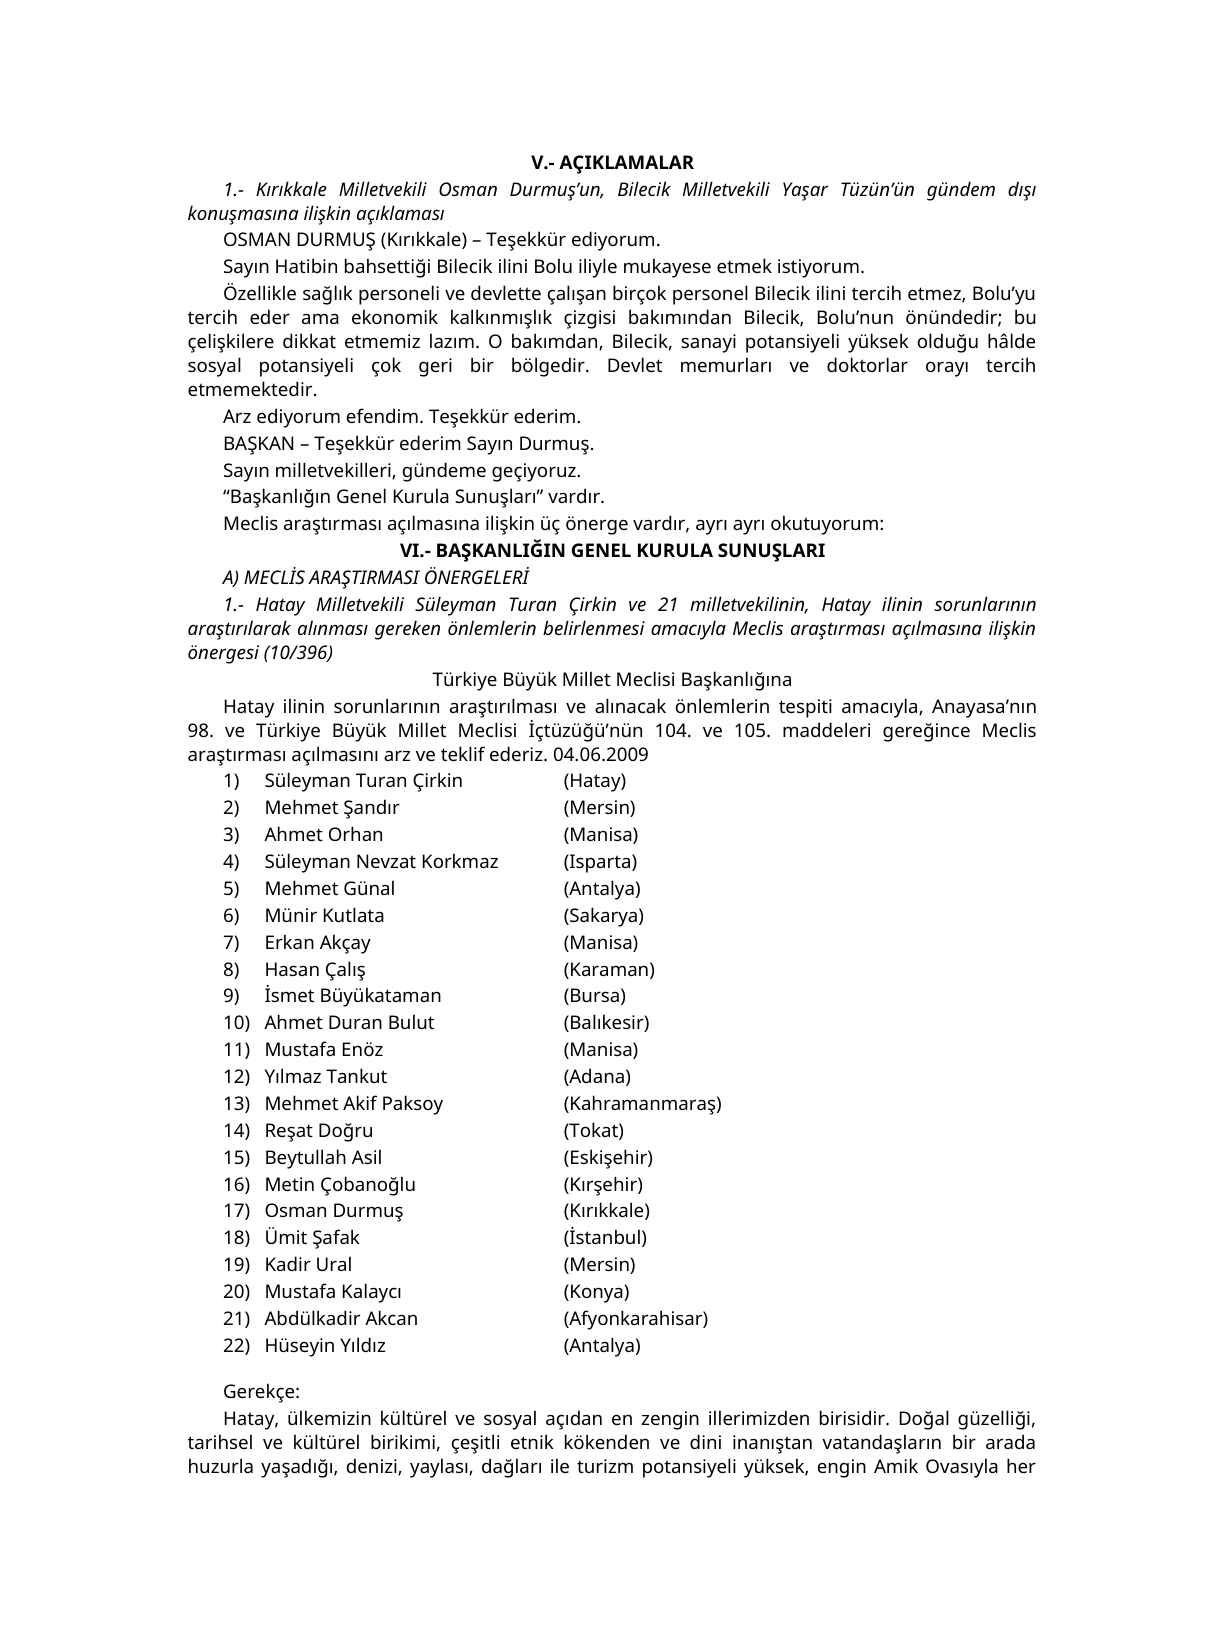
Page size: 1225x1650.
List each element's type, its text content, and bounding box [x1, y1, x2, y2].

text 3) Ahmet Orhan (Manisa) [187, 822, 1037, 846]
text 22) Hüseyin Yıldız (Antalya) [187, 1333, 1037, 1357]
text 15) Beytullah Asil (Eskişehir) [187, 1145, 1037, 1169]
text 5) Mehmet Günal (Antalya) [187, 876, 1037, 900]
text 14) Reşat Doğru (Tokat) [187, 1118, 1037, 1142]
text 10) Ahmet Duran Bulut (Balıkesir) [187, 1011, 1037, 1034]
text VI.- BAŞKANLIĞIN GENEL KURULA SUNUŞLARI [187, 538, 1037, 562]
text Özellikle sağlık personeli ve devlette çalışan birçok personel Bilecik ilini tercih etmez, Bolu’yu tercih eder ama ekonomik kalkınmışlık çizgisi bakımından Bilecik, Bolu’nun önündedir; bu çelişkilere dikkat etmemiz lazım. O bakımdan, Bilecik, sanayi potansiyeli yüksek olduğu hâlde sosyal potansiyeli çok geri bir bölgedir. Devlet memurları ve doktorlar orayı tercih etmemektedir. [187, 281, 1037, 401]
text Gerekçe: [187, 1379, 1037, 1403]
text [187, 1406, 1037, 1478]
text Türkiye Büyük Millet Meclisi Başkanlığına [187, 667, 1037, 691]
text 8) Hasan Çalış (Karaman) [187, 957, 1037, 981]
text 1.- Kırıkkale Milletvekili Osman Durmuş’un, Bilecik Milletvekili Yaşar Tüzün’ün gündem dışı konuşmasına ilişkin açıklaması [187, 177, 1037, 225]
text 13) Mehmet Akif Paksoy (Kahramanmaraş) [187, 1091, 1037, 1115]
text “Başkanlığın Genel Kurula Sunuşları” vardır. [187, 485, 1037, 509]
text 1.- Hatay Milletvekili Süleyman Turan Çirkin ve 21 milletvekilinin, Hatay ilinin sorunlarının araştırılarak alınması gereken önlemlerin belirlenmesi amacıyla Meclis araştırması açılmasına ilişkin önergesi (10/396) [187, 592, 1037, 664]
text Sayın Hatibin bahsettiği Bilecik ilini Bolu iliyle mukayese etmek istiyorum. [187, 254, 1037, 278]
text 9) İsmet Büyükataman (Bursa) [187, 984, 1037, 1008]
text 21) Abdülkadir Akcan (Afyonkarahisar) [187, 1306, 1037, 1330]
text Sayın milletvekilleri, gündeme geçiyoruz. [187, 458, 1037, 482]
text Arz ediyorum efendim. Teşekkür ederim. [187, 404, 1037, 428]
text Hatay ilinin sorunlarının araştırılması ve alınacak önlemlerin tespiti amacıyla, Anayasa’nın 98. ve Türkiye Büyük Millet Meclisi İçtüzüğü’nün 104. ve 105. maddeleri gereğince Meclis araştırması açılmasını arz ve teklif ederiz. 04.06.2009 [187, 694, 1037, 766]
text V.- AÇIKLAMALAR [187, 150, 1037, 174]
text 4) Süleyman Nevzat Korkmaz (Isparta) [187, 849, 1037, 873]
text 20) Mustafa Kalaycı (Konya) [187, 1279, 1037, 1303]
text 12) Yılmaz Tankut (Adana) [187, 1064, 1037, 1088]
text BAŞKAN – Teşekkür ederim Sayın Durmuş. [187, 431, 1037, 455]
text OSMAN DURMUŞ (Kırıkkale) – Teşekkür ediyorum. [187, 228, 1037, 252]
text 19) Kadir Ural (Mersin) [187, 1252, 1037, 1276]
text 6) Münir Kutlata (Sakarya) [187, 903, 1037, 927]
text 7) Erkan Akçay (Manisa) [187, 930, 1037, 954]
text 2) Mehmet Şandır (Mersin) [187, 796, 1037, 819]
text A) Meclis Araştırması Önergeleri [187, 565, 1037, 589]
text Meclis araştırması açılmasına ilişkin üç önerge vardır, ayrı ayrı okutuyorum: [187, 512, 1037, 536]
text 17) Osman Durmuş (Kırıkkale) [187, 1199, 1037, 1223]
text 11) Mustafa Enöz (Manisa) [187, 1037, 1037, 1061]
text 1) Süleyman Turan Çirkin (Hatay) [187, 769, 1037, 793]
text 16) Metin Çobanoğlu (Kırşehir) [187, 1172, 1037, 1196]
text 18) Ümit Şafak (İstanbul) [187, 1226, 1037, 1249]
